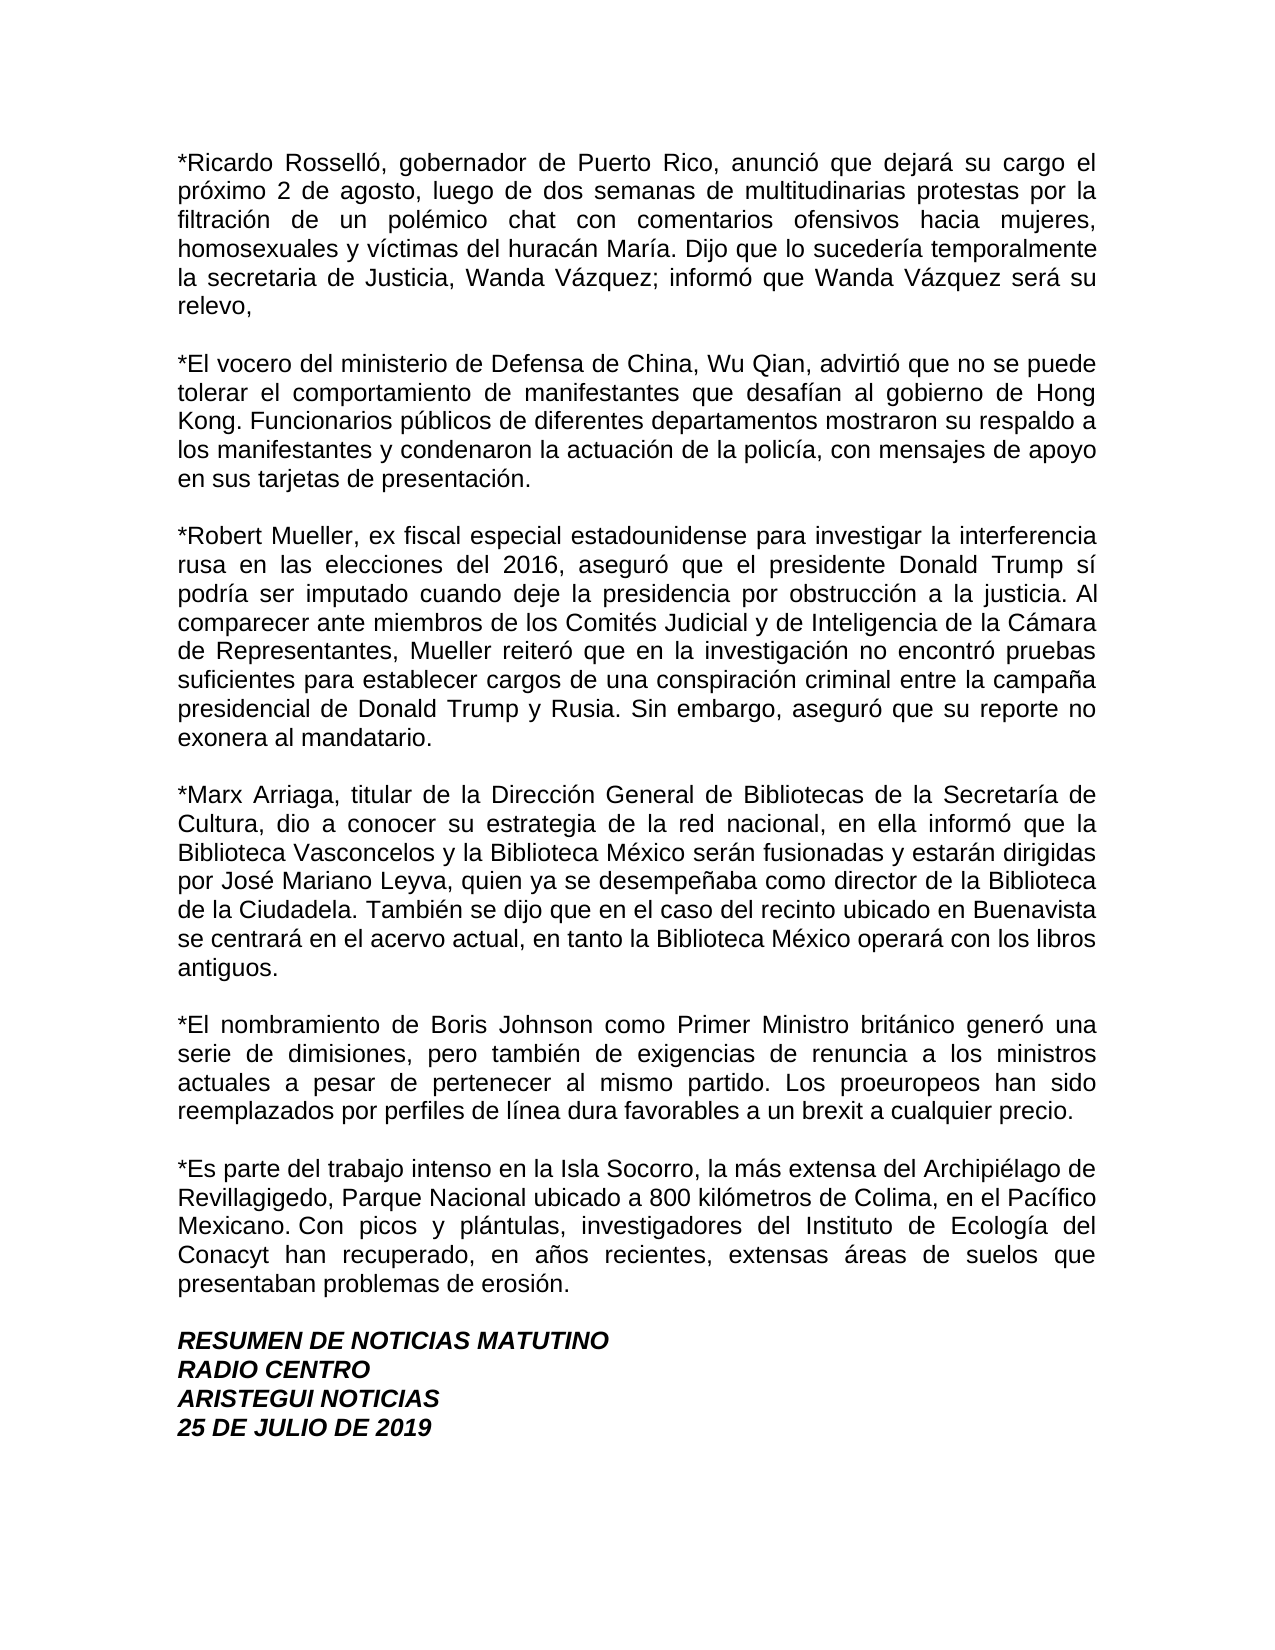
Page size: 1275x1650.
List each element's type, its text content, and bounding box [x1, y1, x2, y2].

text *Marx Arriaga, titular de la Dirección General de Bibliotecas de la Secretaría de Cultura, dio a conocer su estrategia de la red nacional, en ella informó que la Biblioteca Vasconcelos y la Biblioteca México serán fusionadas y estarán dirigidas por José Mariano Leyva, quien ya se desempeñaba como director de la Biblioteca de la Ciudadela. También se dijo que en el caso del recinto ubicado en Buenavista se centrará en el acervo actual, en tanto la Biblioteca México operará con los libros antiguos. [177, 780, 1098, 981]
text *Es parte del trabajo intenso en la Isla Socorro, la más extensa del Archipiélago de Revillagigedo, Parque Nacional ubicado a 800 kilómetros de Colima, en el Pacífico Mexicano. Con picos y plántulas, investigadores del Instituto de Ecología del Conacyt han recuperado, en años recientes, extensas áreas de suelos que presentaban problemas de erosión. [177, 1154, 1098, 1298]
text *El nombramiento de Boris Johnson como Primer Ministro británico generó una serie de dimisiones, pero también de exigencias de renuncia a los ministros actuales a pesar de pertenecer al mismo partido. Los proeuropeos han sido reemplazados por perfiles de línea dura favorables a un brexit a cualquier precio. [177, 1010, 1098, 1125]
text *Ricardo Rosselló, gobernador de Puerto Rico, anunció que dejará su cargo el próximo 2 de agosto, luego de dos semanas de multitudinarias protestas por la filtración de un polémico chat con comentarios ofensivos hacia mujeres, homosexuales y víctimas del huracán María. Dijo que lo sucedería temporalmente la secretaria de Justicia, Wanda Vázquez; informó que Wanda Vázquez será su relevo, [177, 148, 1098, 320]
text *Robert Mueller, ex fiscal especial estadounidense para investigar la interferencia rusa en las elecciones del 2016, aseguró que el presidente Donald Trump sí podría ser imputado cuando deje la presidencia por obstrucción a la justicia. Al comparecer ante miembros de los Comités Judicial y de Inteligencia de la Cámara de Representantes, Mueller reiteró que en la investigación no encontró pruebas suficientes para establecer cargos de una conspiración criminal entre la campaña presidencial de Donald Trump y Rusia. Sin embargo, aseguró que su reporte no exonera al mandatario. [177, 521, 1098, 751]
text RADIO CENTRO [177, 1355, 1098, 1384]
text *El vocero del ministerio de Defensa de China, Wu Qian, advirtió que no se puede tolerar el comportamiento de manifestantes que desafían al gobierno de Hong Kong. Funcionarios públicos de diferentes departamentos mostraron su respaldo a los manifestantes y condenaron la actuación de la policía, con mensajes de apoyo en sus tarjetas de presentación. [177, 349, 1098, 493]
text 25 DE JULIO DE 2019 [177, 1413, 1098, 1441]
text ARISTEGUI NOTICIAS [177, 1384, 1098, 1413]
text RESUMEN DE NOTICIAS MATUTINO [177, 1326, 1098, 1355]
